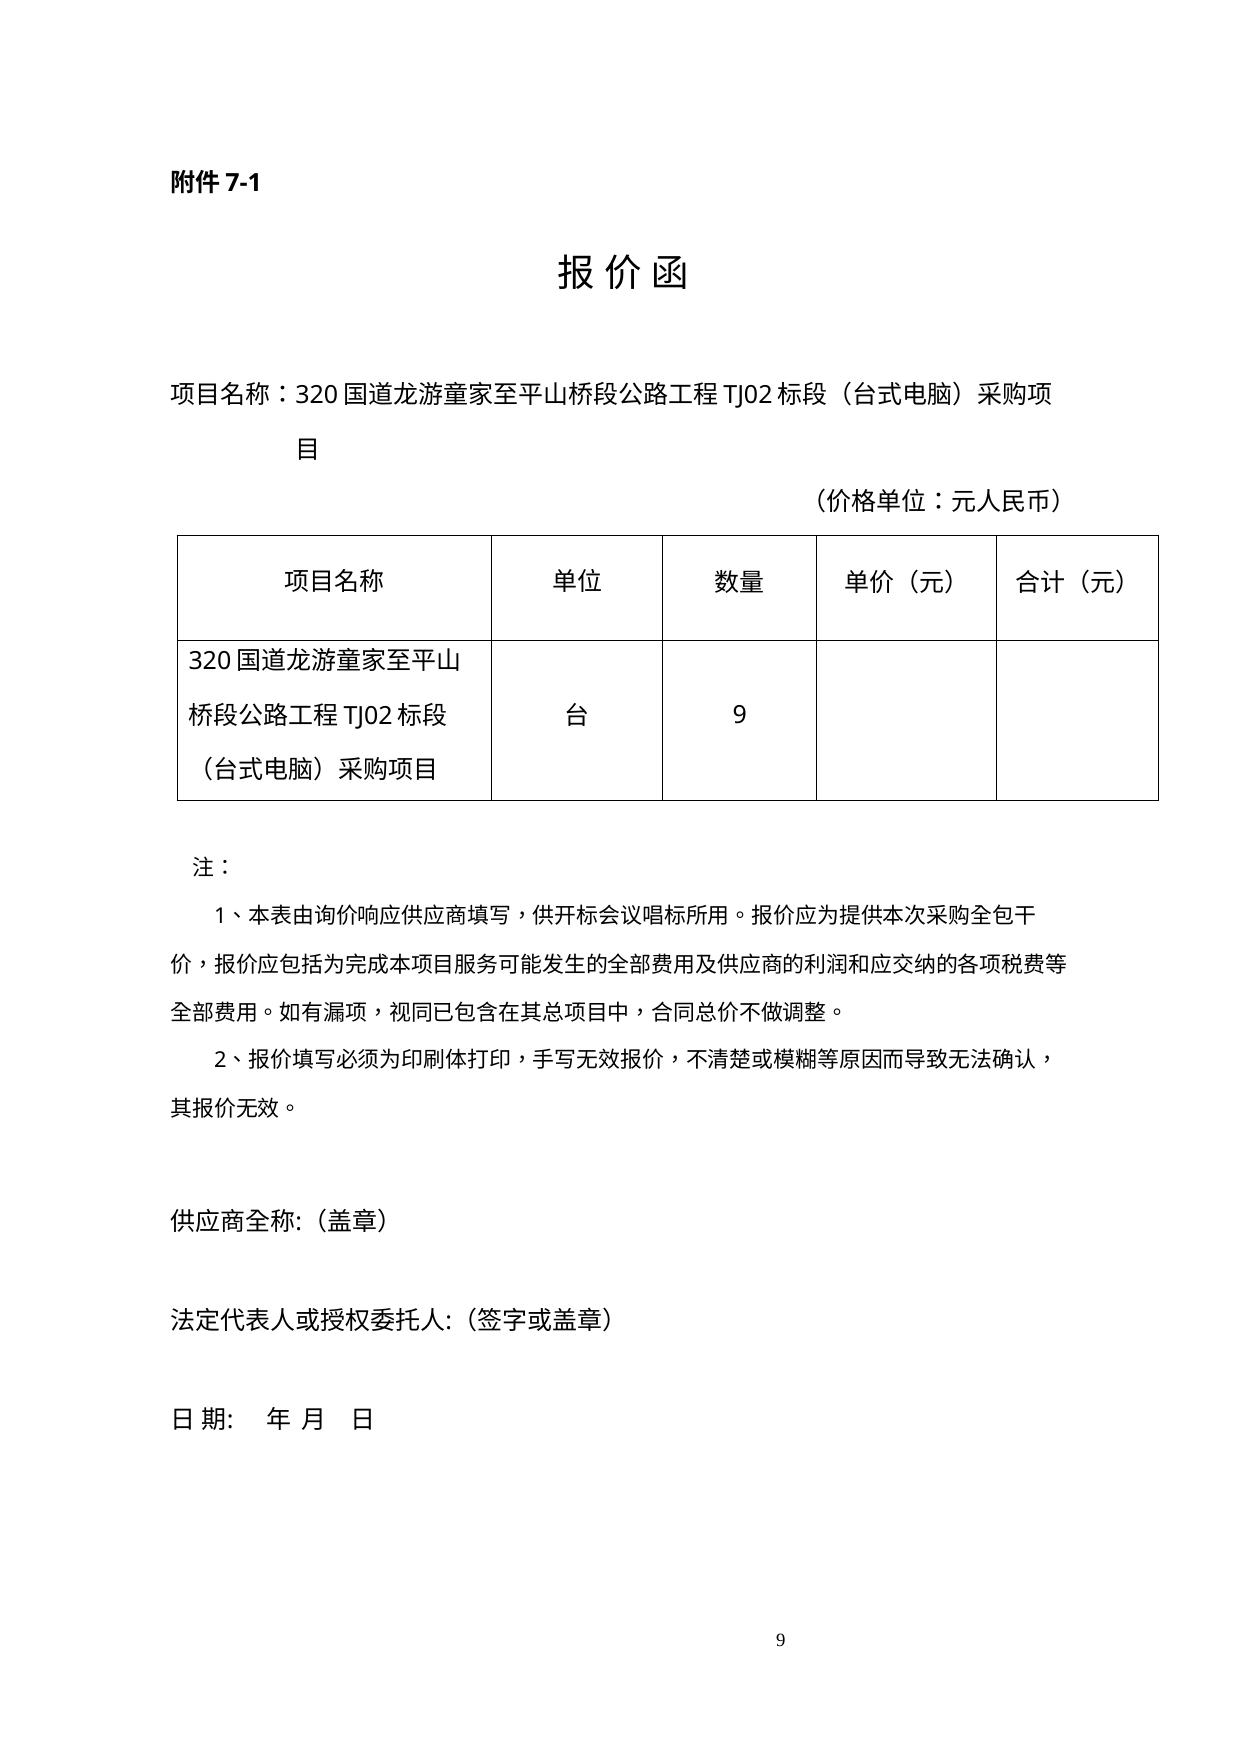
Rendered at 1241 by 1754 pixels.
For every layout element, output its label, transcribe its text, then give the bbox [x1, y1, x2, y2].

text 2、报价填写必须为印刷体打印，手写无效报价，不清楚或模糊等原因而导致无法确认，其报价无效。 [170, 1043, 1076, 1124]
text 报 价 函 [170, 241, 1076, 306]
text 日 期: 年 月 日 [170, 1387, 1076, 1452]
table_header 数量 [663, 536, 816, 640]
subtitle 附件7-1 [170, 148, 1076, 213]
text 供应商全称:（盖章） [170, 1188, 1076, 1253]
table_cell 9 [663, 641, 816, 800]
text 法定代表人或授权委托人:（签字或盖章） [170, 1288, 1076, 1353]
table_header 单价（元） [817, 536, 996, 640]
text 1、本表由询价响应供应商填写，供开标会议唱标所用。报价应为提供本次采购全包干价，报价应包括为完成本项目服务可能发生的全部费用及供应商的利润和应交纳的各项税费等全部费用。如有漏项，视同已包含在其总项目中，合同总价不做调整。 [170, 898, 1076, 1028]
table_cell [817, 641, 996, 800]
text 注： [170, 851, 1076, 883]
text 项目名称：320国道龙游童家至平山桥段公路工程TJ02标段（台式电脑）采购项目 [170, 375, 1076, 465]
table_header 单位 [492, 536, 662, 640]
table_cell 320国道龙游童家至平山桥段公路工程TJ02标段（台式电脑）采购项目 [178, 641, 491, 800]
text （价格单位：元人民币） [170, 483, 1076, 517]
table_header 项目名称 [178, 536, 491, 640]
table_header 合计（元） [997, 536, 1158, 640]
table_cell [997, 641, 1158, 800]
table_cell 台 [492, 641, 662, 800]
